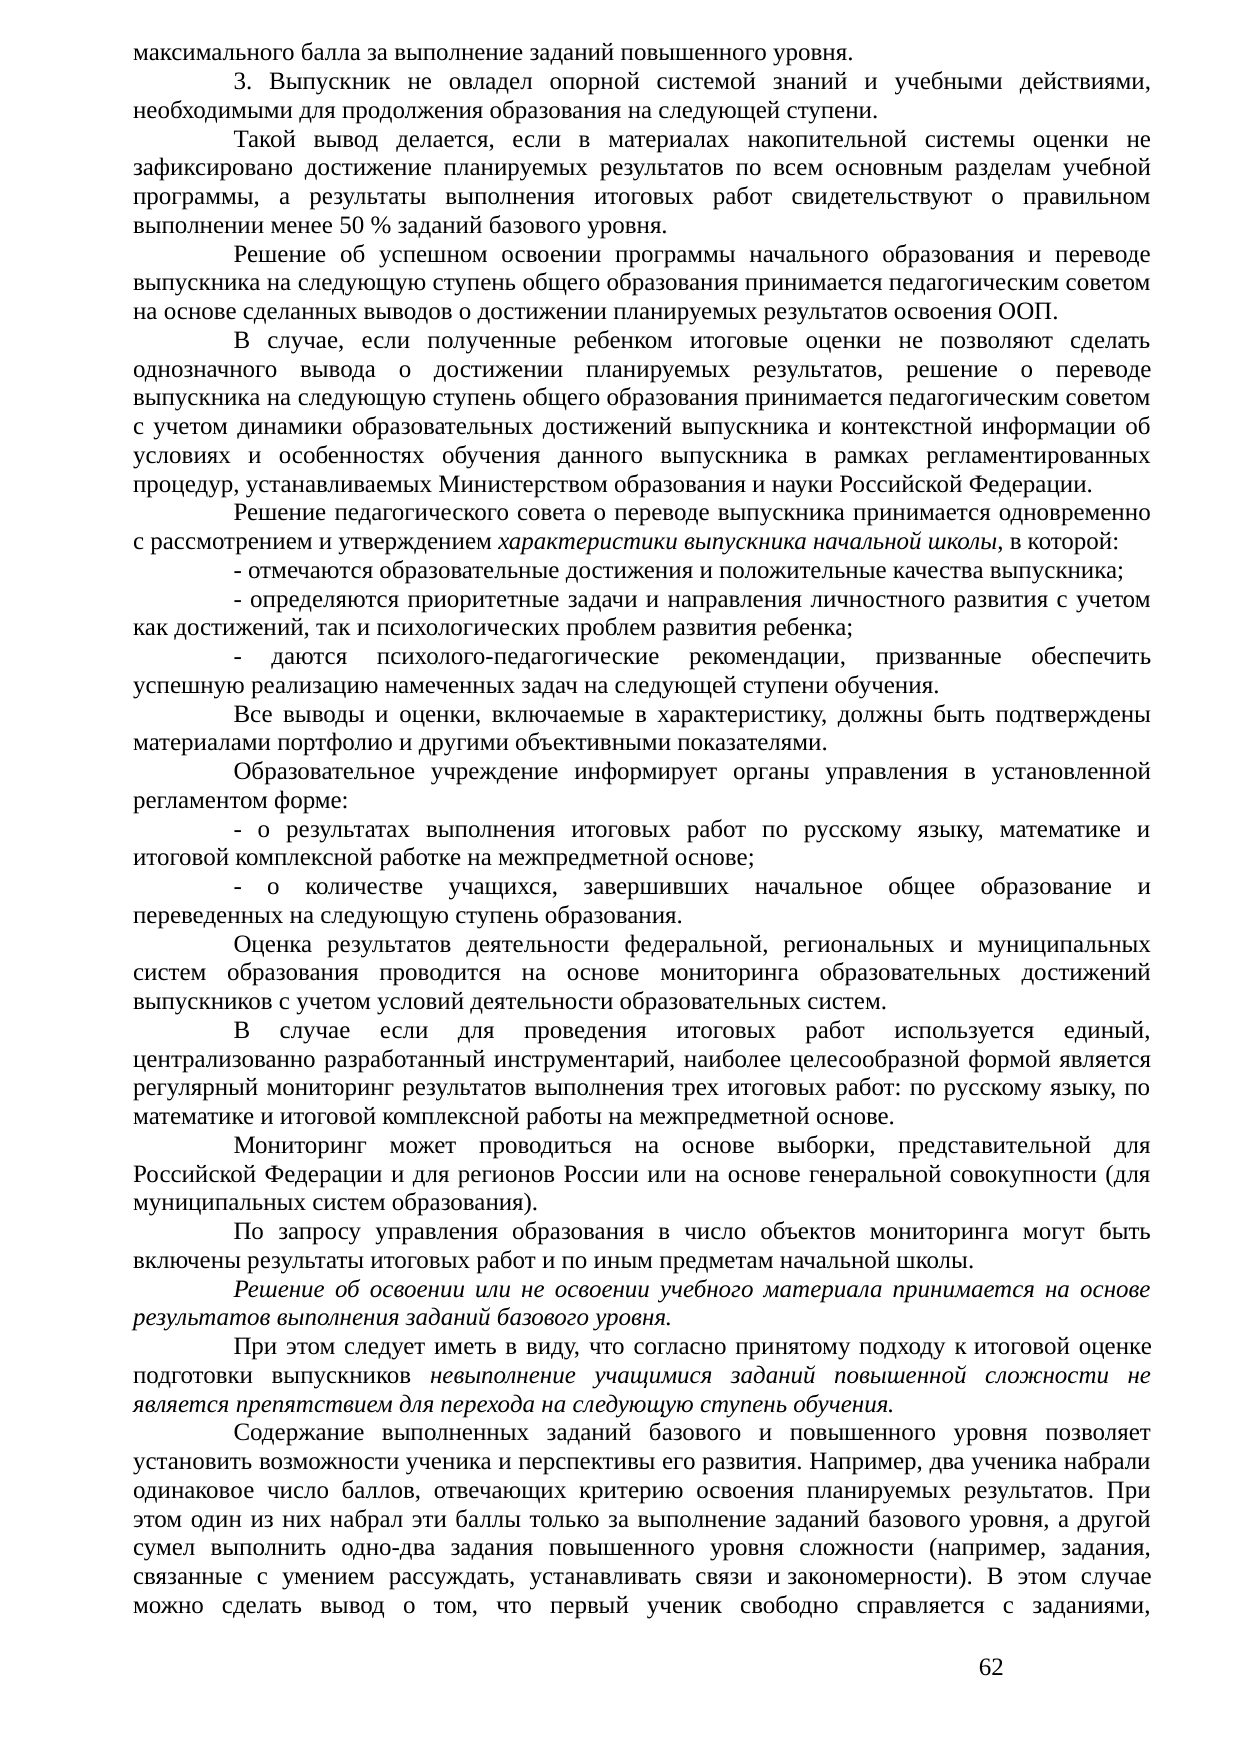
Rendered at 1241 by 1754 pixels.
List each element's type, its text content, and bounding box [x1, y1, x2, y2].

text Решение об освоении или не освоении учебного материала принимается на основе результатов выполнения заданий базового уровня. [133, 1274, 1152, 1331]
text - отмечаются образовательные достижения и положительные качества выпускника; [133, 555, 1152, 584]
text Решение об успешном освоении программы начального образования и переводе выпускника на следующую ступень общего образования принимается педагогическим советом на основе сделанных выводов о достижении планируемых результатов освоения ООП. [133, 239, 1152, 325]
text Оценка результатов деятельности федеральной, региональных и муниципальных систем образования проводится на основе мониторинга образовательных достижений выпускников с учетом условий деятельности образовательных систем. [133, 929, 1152, 1015]
text - о результатах выполнения итоговых работ по русскому языку, математике и итоговой комплексной работке на межпредметной основе; [133, 814, 1152, 871]
text Все выводы и оценки, включаемые в характеристику, должны быть подтверждены материалами портфолио и другими объективными показателями. [133, 699, 1152, 756]
text 3. Выпускник не овладел опорной системой знаний и учебными действиями, необходимыми для продолжения образования на следующей ступени. [133, 66, 1152, 124]
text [133, 37, 1152, 66]
text Мониторинг может проводиться на основе выборки, представительной для Российской Федерации и для регионов России или на основе генеральной совокупности (для муниципальных систем образования). [133, 1130, 1152, 1216]
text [133, 1417, 1152, 1619]
text В случае если для проведения итоговых работ используется единый, централизованно разработанный инструментарий, наиболее целесообразной формой является регулярный мониторинг результатов выполнения трех итоговых работ: по русскому языку, по математике и итоговой комплексной работы на межпредметной основе. [133, 1015, 1152, 1130]
text Такой вывод делается, если в материалах накопительной системы оценки не зафиксировано достижение планируемых результатов по всем основным разделам учебной программы, а результаты выполнения итоговых работ свидетельствуют о правильном выполнении менее 50 % заданий базового уровня. [133, 124, 1152, 239]
text - определяются приоритетные задачи и направления личностного развития с учетом как достижений, так и психологических проблем развития ребенка; [133, 584, 1152, 641]
text - даются психолого-педагогические рекомендации, призванные обеспечить успешную реализацию намеченных задач на следующей ступени обучения. [133, 641, 1152, 699]
text Образовательное учреждение информирует органы управления в установленной регламентом форме: [133, 756, 1152, 814]
text - о количестве учащихся, завершивших начальное общее образование и переведенных на следующую ступень образования. [133, 871, 1152, 929]
text При этом следует иметь в виду, что согласно принятому подходу к итоговой оценке подготовки выпускников невыполнение учащимися заданий повышенной сложности не является препятствием для перехода на следующую ступень обучения. [133, 1331, 1152, 1417]
text По запросу управления образования в число объектов мониторинга могут быть включены результаты итоговых работ и по иным предметам начальной школы. [133, 1216, 1152, 1274]
text В случае, если полученные ребенком итоговые оценки не позволяют сделать однозначного вывода о достижении планируемых результатов, решение о переводе выпускника на следующую ступень общего образования принимается педагогическим советом с учетом динамики образовательных достижений выпускника и контекстной информации об условиях и особенностях обучения данного выпускника в рамках регламентированных процедур, устанавливаемых Министерством образования и науки Российской Федерации. [133, 325, 1152, 497]
text Решение педагогического совета о переводе выпускника принимается одновременно с рассмотрением и утверждением характеристики выпускника начальной школы, в которой: [133, 497, 1152, 555]
